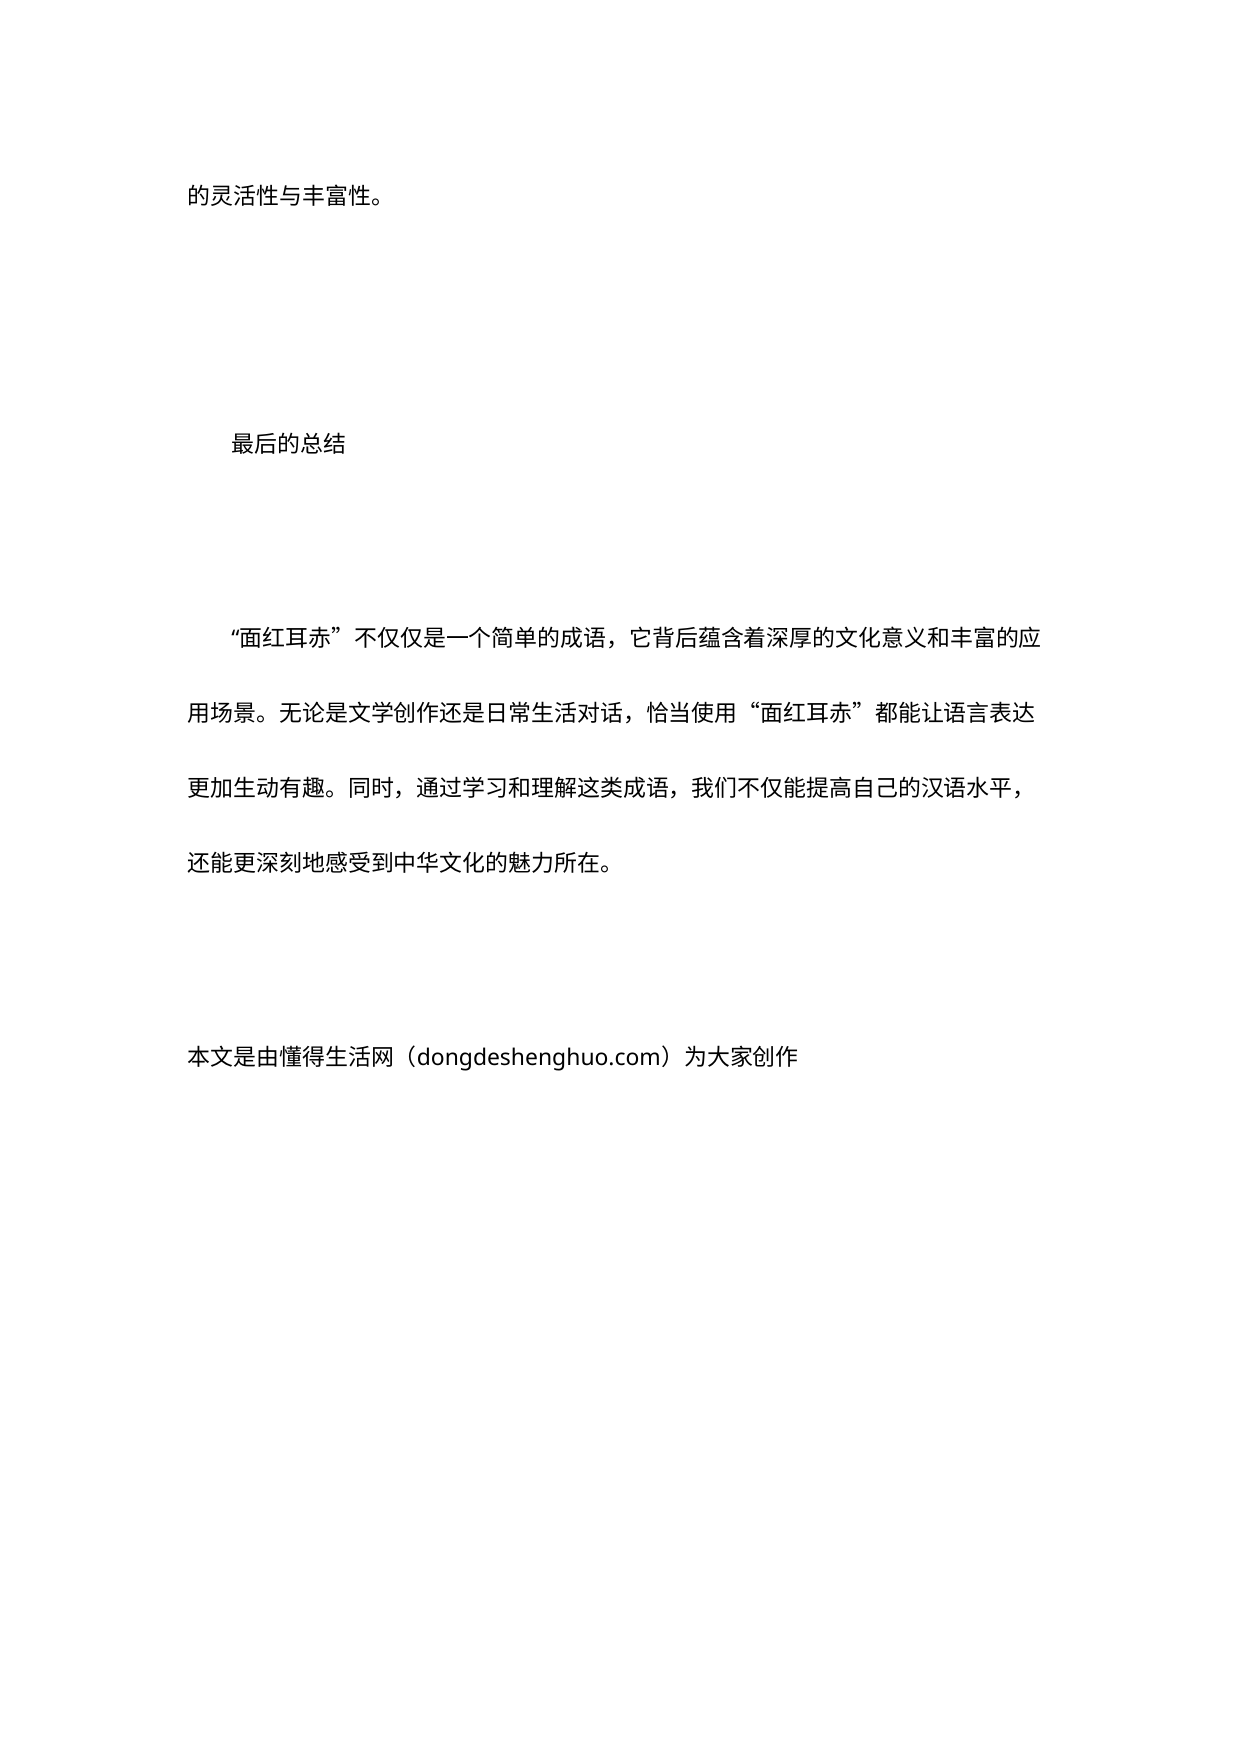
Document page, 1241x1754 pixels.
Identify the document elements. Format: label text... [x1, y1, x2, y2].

text 本文是由懂得生活网（dongdeshenghuo.com）为大家创作 [187, 1023, 1053, 1088]
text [187, 162, 1053, 227]
text 最后的总结 [187, 410, 1053, 475]
text “面红耳赤”不仅仅是一个简单的成语，它背后蕴含着深厚的文化意义和丰富的应用场景。无论是文学创作还是日常生活对话，恰当使用“面红耳赤”都能让语言表达更加生动有趣。同时，通过学习和理解这类成语，我们不仅能提高自己的汉语水平，还能更深刻地感受到中华文化的魅力所在。 [187, 604, 1053, 893]
